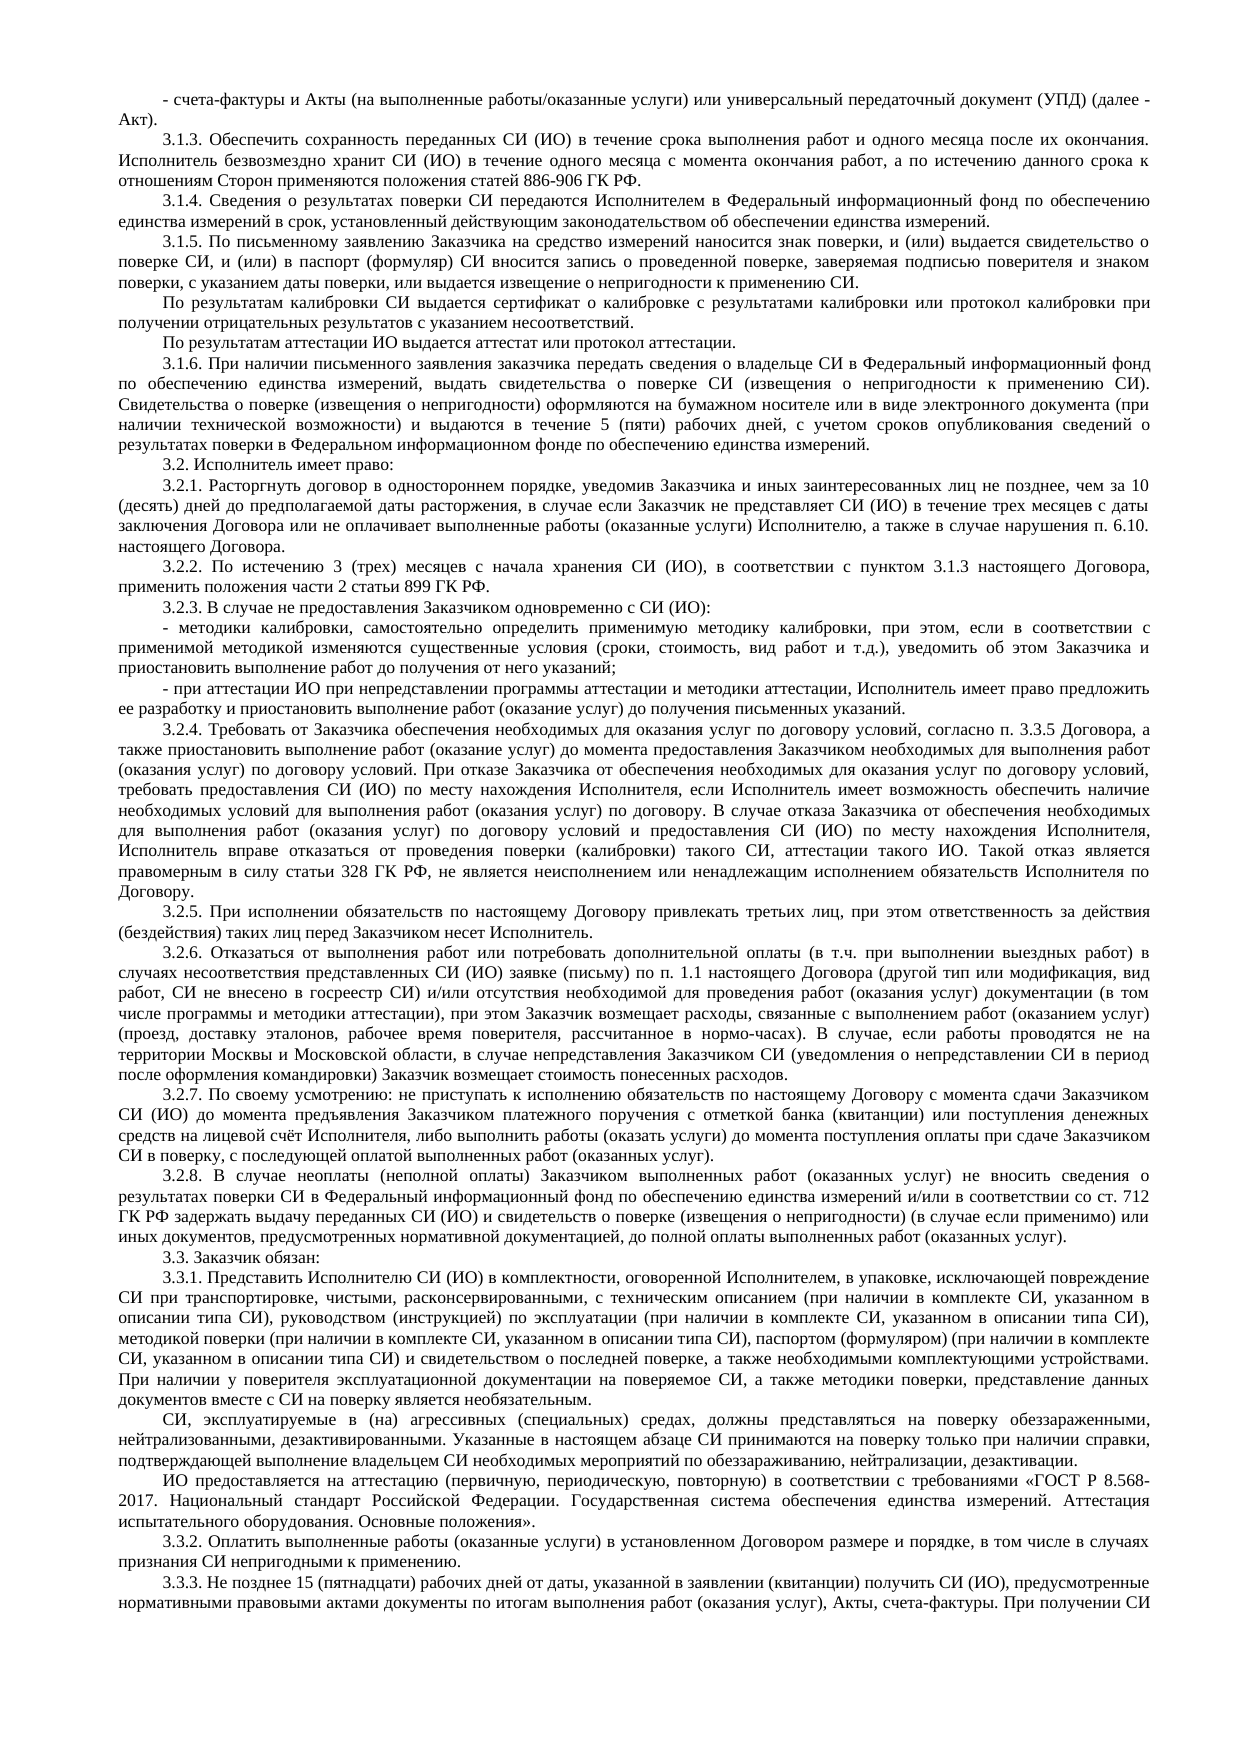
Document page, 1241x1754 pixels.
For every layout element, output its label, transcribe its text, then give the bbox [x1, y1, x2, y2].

text 3.2. Исполнитель имеет право: [118, 454, 1152, 474]
text - счета-фактуры и Акты (на выполненные работы/оказанные услуги) или универсальный передаточный документ (УПД) (далее - Акт). [118, 89, 1152, 129]
text СИ, эксплуатируемые в (на) агрессивных (специальных) средах, должны представляться на поверку обеззараженными, нейтрализованными, дезактивированными. Указанные в настоящем абзаце СИ принимаются на поверку только при наличии справки, подтверждающей выполнение владельцем СИ необходимых мероприятий по обеззараживанию, нейтрализации, дезактивации. [118, 1409, 1152, 1470]
text 3.3.2. Оплатить выполненные работы (оказанные услуги) в установленном Договором размере и порядке, в том числе в случаях признания СИ непригодными к применению. [118, 1531, 1152, 1571]
text 3.2.2. По истечению 3 (трех) месяцев с начала хранения СИ (ИО), в соответствии с пунктом 3.1.3 настоящего Договора, применить положения части 2 статьи 899 ГК РФ. [118, 556, 1152, 596]
text 3.1.3. Обеспечить сохранность переданных СИ (ИО) в течение срока выполнения работ и одного месяца после их окончания. Исполнитель безвозмездно хранит СИ (ИО) в течение одного месяца с момента окончания работ, а по истечению данного срока к отношениям Сторон применяются положения статей 886-906 ГК РФ. [118, 129, 1152, 190]
text ИО предоставляется на аттестацию (первичную, периодическую, повторную) в соответствии с требованиями «ГОСТ Р 8.568-2017. Национальный стандарт Российской Федерации. Государственная система обеспечения единства измерений. Аттестация испытательного оборудования. Основные положения». [118, 1470, 1152, 1531]
text 3.2.8. В случае неоплаты (неполной оплаты) Заказчиком выполненных работ (оказанных услуг) не вносить сведения о результатах поверки СИ в Федеральный информационный фонд по обеспечению единства измерений и/или в соответствии со ст. 712 ГК РФ задержать выдачу переданных СИ (ИО) и свидетельств о поверке (извещения о непригодности) (в случае если применимо) или иных документов, предусмотренных нормативной документацией, до полной оплаты выполненных работ (оказанных услуг). [118, 1165, 1152, 1246]
text 3.2.3. В случае не предоставления Заказчиком одновременно с СИ (ИО): [118, 596, 1152, 617]
text 3.1.6. При наличии письменного заявления заказчика передать сведения о владельце СИ в Федеральный информационный фонд по обеспечению единства измерений, выдать свидетельства о поверке СИ (извещения о непригодности к применению СИ). Свидетельства о поверке (извещения о непригодности) оформляются на бумажном носителе или в виде электронного документа (при наличии технической возможности) и выдаются в течение 5 (пяти) рабочих дней, с учетом сроков опубликования сведений о результатах поверки в Федеральном информационном фонде по обеспечению единства измерений. [118, 353, 1152, 454]
text По результатам аттестации ИО выдается аттестат или протокол аттестации. [118, 332, 1152, 353]
text 3.2.6. Отказаться от выполнения работ или потребовать дополнительной оплаты (в т.ч. при выполнении выездных работ) в случаях несоответствия представленных СИ (ИО) заявке (письму) по п. 1.1 настоящего Договора (другой тип или модификация, вид работ, СИ не внесено в госреестр СИ) и/или отсутствия необходимой для проведения работ (оказания услуг) документации (в том числе программы и методики аттестации), при этом Заказчик возмещает расходы, связанные с выполнением работ (оказанием услуг) (проезд, доставку эталонов, рабочее время поверителя, рассчитанное в нормо-часах). В случае, если работы проводятся не на территории Москвы и Московской области, в случае непредставления Заказчиком СИ (уведомления о непредставлении СИ в период после оформления командировки) Заказчик возмещает стоимость понесенных расходов. [118, 942, 1152, 1084]
text 3.2.5. При исполнении обязательств по настоящему Договору привлекать третьих лиц, при этом ответственность за действия (бездействия) таких лиц перед Заказчиком несет Исполнитель. [118, 901, 1152, 942]
text 3.2.4. Требовать от Заказчика обеспечения необходимых для оказания услуг по договору условий, согласно п. 3.3.5 Договора, а также приостановить выполнение работ (оказание услуг) до момента предоставления Заказчиком необходимых для выполнения работ (оказания услуг) по договору условий. При отказе Заказчика от обеспечения необходимых для оказания услуг по договору условий, требовать предоставления СИ (ИО) по месту нахождения Исполнителя, если Исполнитель имеет возможность обеспечить наличие необходимых условий для выполнения работ (оказания услуг) по договору. В случае отказа Заказчика от обеспечения необходимых для выполнения работ (оказания услуг) по договору условий и предоставления СИ (ИО) по месту нахождения Исполнителя, Исполнитель вправе отказаться от проведения поверки (калибровки) такого СИ, аттестации такого ИО. Такой отказ является правомерным в силу статьи 328 ГК РФ, не является неисполнением или ненадлежащим исполнением обязательств Исполнителя по Договору. [118, 718, 1152, 901]
text 3.1.5. По письменному заявлению Заказчика на средство измерений наносится знак поверки, и (или) выдается свидетельство о поверке СИ, и (или) в паспорт (формуляр) СИ вносится запись о проведенной поверке, заверяемая подписью поверителя и знаком поверки, с указанием даты поверки, или выдается извещение о непригодности к применению СИ. [118, 231, 1152, 292]
text - при аттестации ИО при непредставлении программы аттестации и методики аттестации, Исполнитель имеет право предложить ее разработку и приостановить выполнение работ (оказание услуг) до получения письменных указаний. [118, 678, 1152, 718]
text 3.3.1. Представить Исполнителю СИ (ИО) в комплектности, оговоренной Исполнителем, в упаковке, исключающей повреждение СИ при транспортировке, чистыми, расконсервированными, с техническим описанием (при наличии в комплекте СИ, указанном в описании типа СИ), руководством (инструкцией) по эксплуатации (при наличии в комплекте СИ, указанном в описании типа СИ), методикой поверки (при наличии в комплекте СИ, указанном в описании типа СИ), паспортом (формуляром) (при наличии в комплекте СИ, указанном в описании типа СИ) и свидетельством о последней поверке, а также необходимыми комплектующими устройствами. При наличии у поверителя эксплуатационной документации на поверяемое СИ, а также методики поверки, представление данных документов вместе с СИ на поверку является необязательным. [118, 1267, 1152, 1409]
text По результатам калибровки СИ выдается сертификат о калибровке с результатами калибровки или протокол калибровки при получении отрицательных результатов с указанием несоответствий. [118, 292, 1152, 332]
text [118, 1571, 1152, 1612]
text 3.1.4. Сведения о результатах поверки СИ передаются Исполнителем в Федеральный информационный фонд по обеспечению единства измерений в срок, установленный действующим законодательством об обеспечении единства измерений. [118, 190, 1152, 231]
text 3.2.1. Расторгнуть договор в одностороннем порядке, уведомив Заказчика и иных заинтересованных лиц не позднее, чем за 10 (десять) дней до предполагаемой даты расторжения, в случае если Заказчик не представляет СИ (ИО) в течение трех месяцев с даты заключения Договора или не оплачивает выполненные работы (оказанные услуги) Исполнителю, а также в случае нарушения п. 6.10. настоящего Договора. [118, 474, 1152, 556]
text 3.2.7. По своему усмотрению: не приступать к исполнению обязательств по настоящему Договору с момента сдачи Заказчиком СИ (ИО) до момента предъявления Заказчиком платежного поручения с отметкой банка (квитанции) или поступления денежных средств на лицевой счёт Исполнителя, либо выполнить работы (оказать услуги) до момента поступления оплаты при сдаче Заказчиком СИ в поверку, с последующей оплатой выполненных работ (оказанных услуг). [118, 1084, 1152, 1165]
text - методики калибровки, самостоятельно определить применимую методику калибровки, при этом, если в соответствии с применимой методикой изменяются существенные условия (сроки, стоимость, вид работ и т.д.), уведомить об этом Заказчика и приостановить выполнение работ до получения от него указаний; [118, 617, 1152, 678]
text 3.3. Заказчик обязан: [118, 1246, 1152, 1267]
